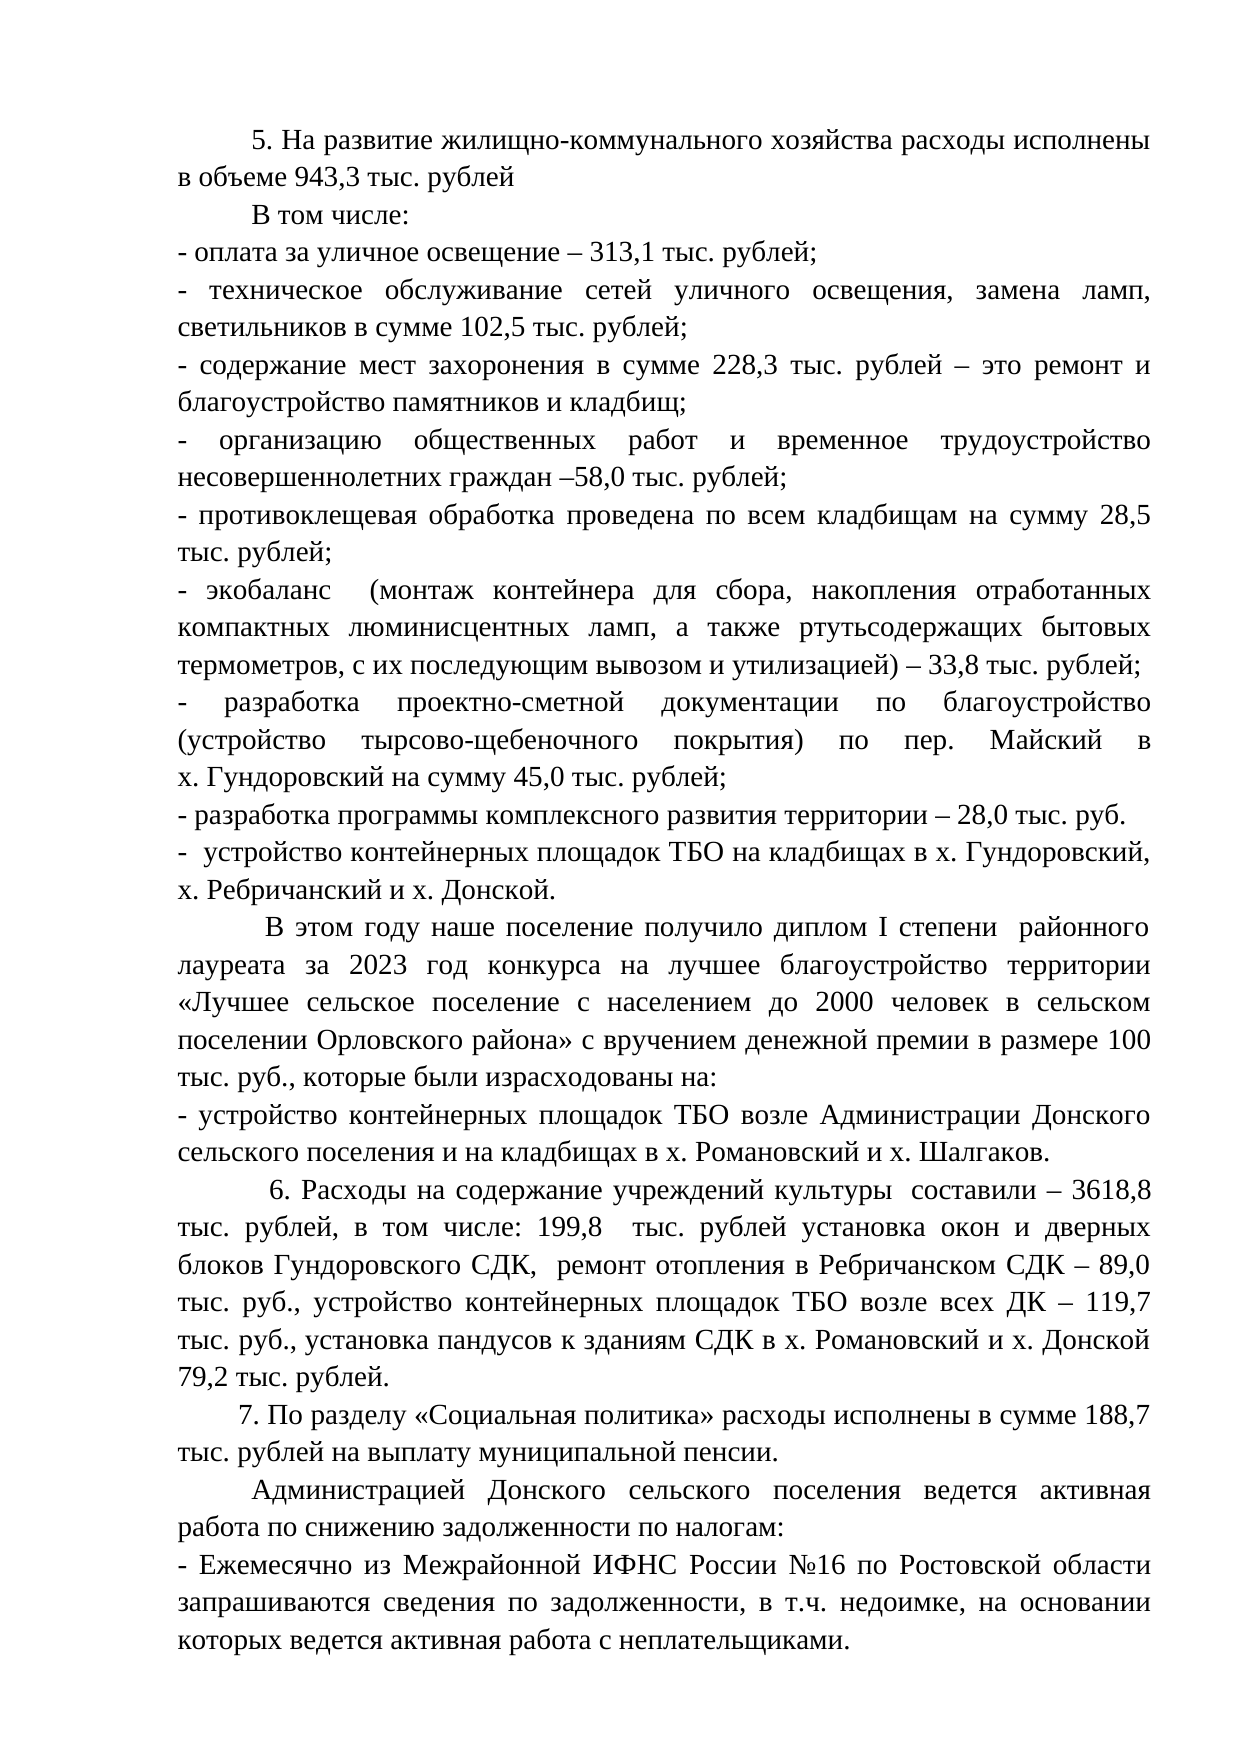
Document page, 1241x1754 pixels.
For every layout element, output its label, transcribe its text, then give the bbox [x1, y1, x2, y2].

text В том числе: [177, 193, 1152, 231]
text - экобаланс (монтаж контейнера для сбора, накопления отработанных компактных люминисцентных ламп, а также ртутьсодержащих бытовых термометров, с их последующим вывозом и утилизацией) – 33,8 тыс. рублей; [177, 568, 1152, 681]
text - разработка проектно-сметной документации по благоустройство (устройство тырсово-щебеночного покрытия) по пер. Майский в х. Гундоровский на сумму 45,0 тыс. рублей; [177, 681, 1152, 793]
text - организацию общественных работ и временное трудоустройство несовершеннолетних граждан –58,0 тыс. рублей; [177, 418, 1152, 493]
text В этом году наше поселение получило диплом I степени районного лауреата за 2023 год конкурса на лучшее благоустройство территории «Лучшее сельское поселение с населением до 2000 человек в сельском поселении Орловского района» с вручением денежной премии в размере 100 тыс. руб., которые были израсходованы на: [177, 906, 1152, 1093]
text - техническое обслуживание сетей уличного освещения, замена ламп, светильников в сумме 102,5 тыс. рублей; [177, 268, 1152, 343]
text - противоклещевая обработка проведена по всем кладбищам на сумму 28,5 тыс. рублей; [177, 493, 1152, 568]
text Администрацией Донского сельского поселения ведется активная работа по снижению задолженности по налогам: [177, 1468, 1152, 1543]
text - оплата за уличное освещение – 313,1 тыс. рублей; [177, 231, 1152, 268]
text - разработка программы комплексного развития территории – 28,0 тыс. руб. [177, 793, 1152, 831]
text 5. На развитие жилищно-коммунального хозяйства расходы исполнены в объеме 943,3 тыс. рублей [177, 118, 1152, 193]
text - Ежемесячно из Межрайонной ИФНС России №16 по Ростовской области запрашиваются сведения по задолженности, в т.ч. недоимке, на основании которых ведется активная работа с неплательщиками. [177, 1543, 1152, 1656]
text - устройство контейнерных площадок ТБО возле Администрации Донского сельского поселения и на кладбищах в х. Романовский и х. Шалгаков. [177, 1093, 1152, 1168]
text - содержание мест захоронения в сумме 228,3 тыс. рублей – это ремонт и благоустройство памятников и кладбищ; [177, 343, 1152, 418]
text - устройство контейнерных площадок ТБО на кладбищах в х. Гундоровский, х. Ребричанский и х. Донской. [177, 831, 1152, 906]
text 6. Расходы на содержание учреждений культуры составили – 3618,8 тыс. рублей, в том числе: 199,8 тыс. рублей установка окон и дверных блоков Гундоровского СДК, ремонт отопления в Ребричанском СДК – 89,0 тыс. руб., устройство контейнерных площадок ТБО возле всех ДК – 119,7 тыс. руб., установка пандусов к зданиям СДК в х. Романовский и х. Донской 79,2 тыс. рублей. [177, 1168, 1152, 1393]
text 7. По разделу «Социальная политика» расходы исполнены в сумме 188,7 тыс. рублей на выплату муниципальной пенсии. [177, 1393, 1152, 1468]
